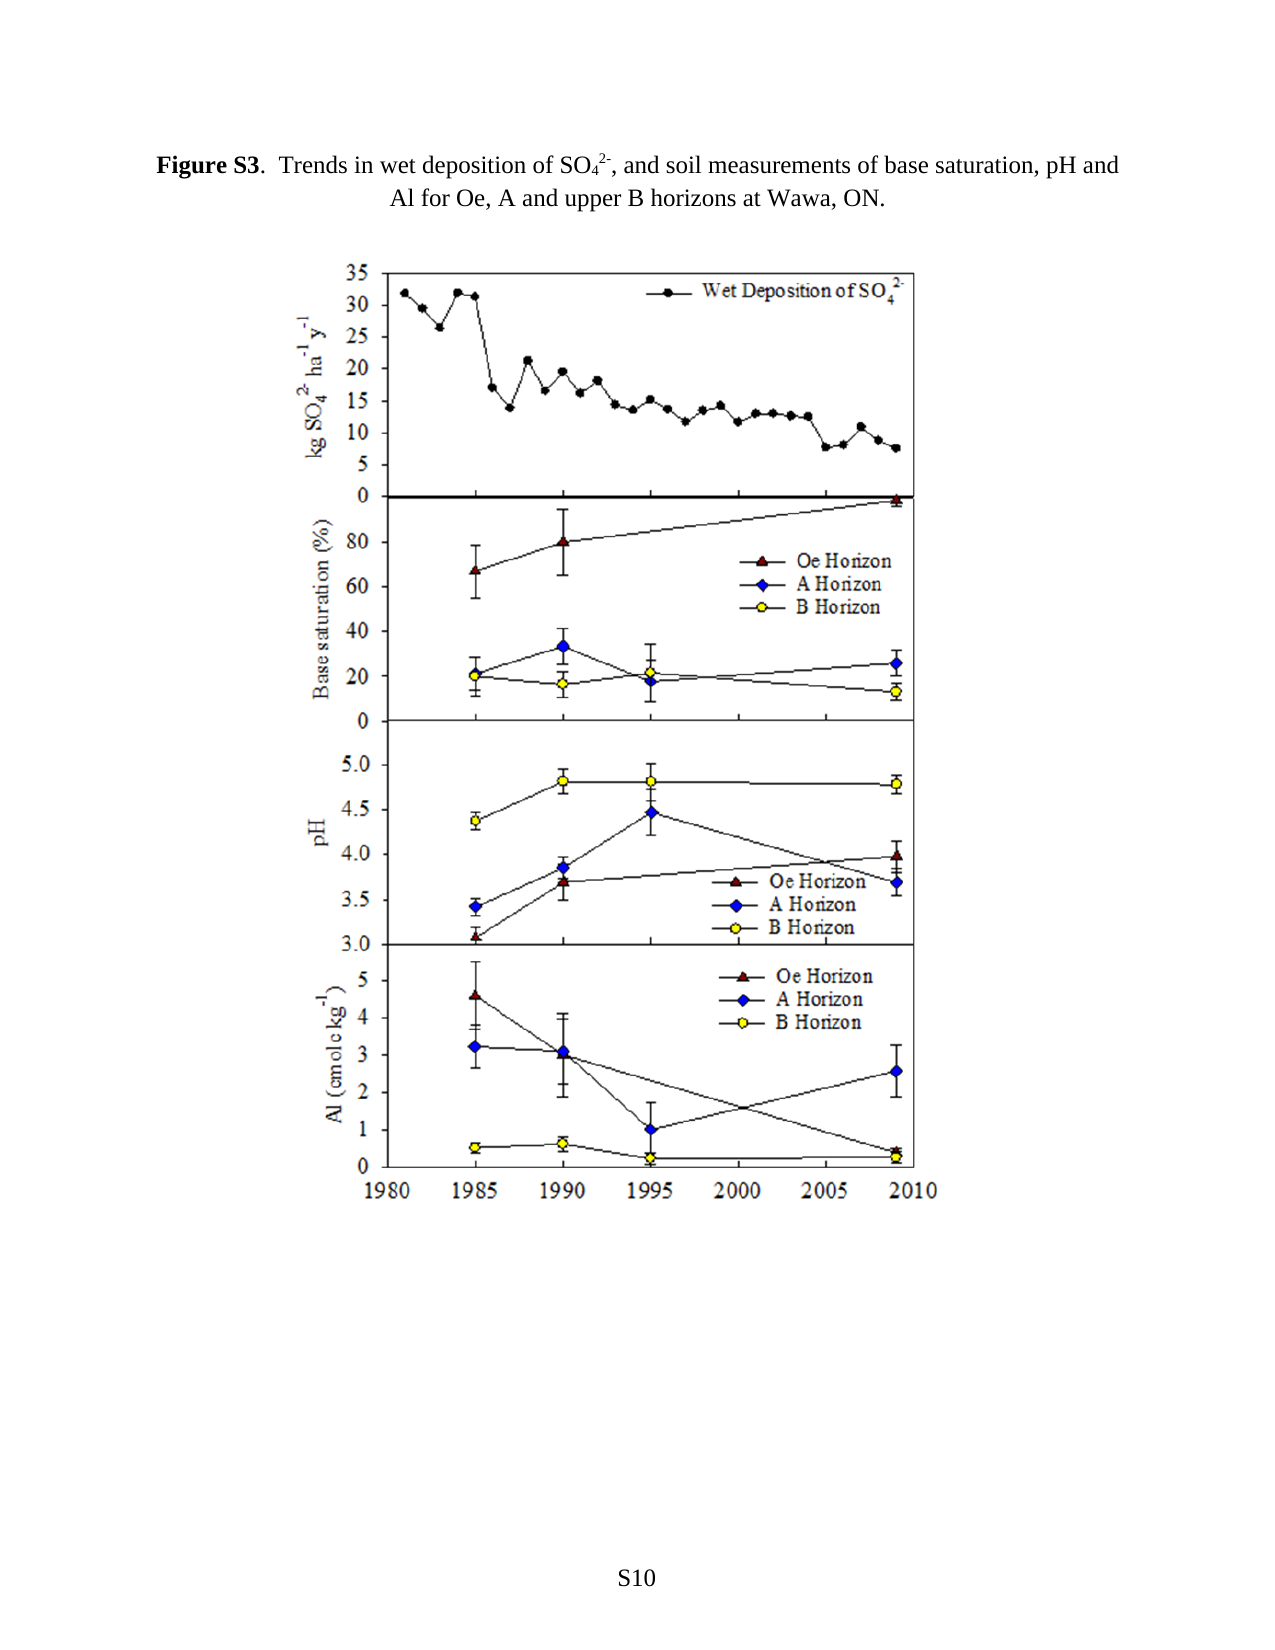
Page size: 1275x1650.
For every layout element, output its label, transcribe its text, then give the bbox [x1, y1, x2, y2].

picture [292, 216, 983, 1225]
